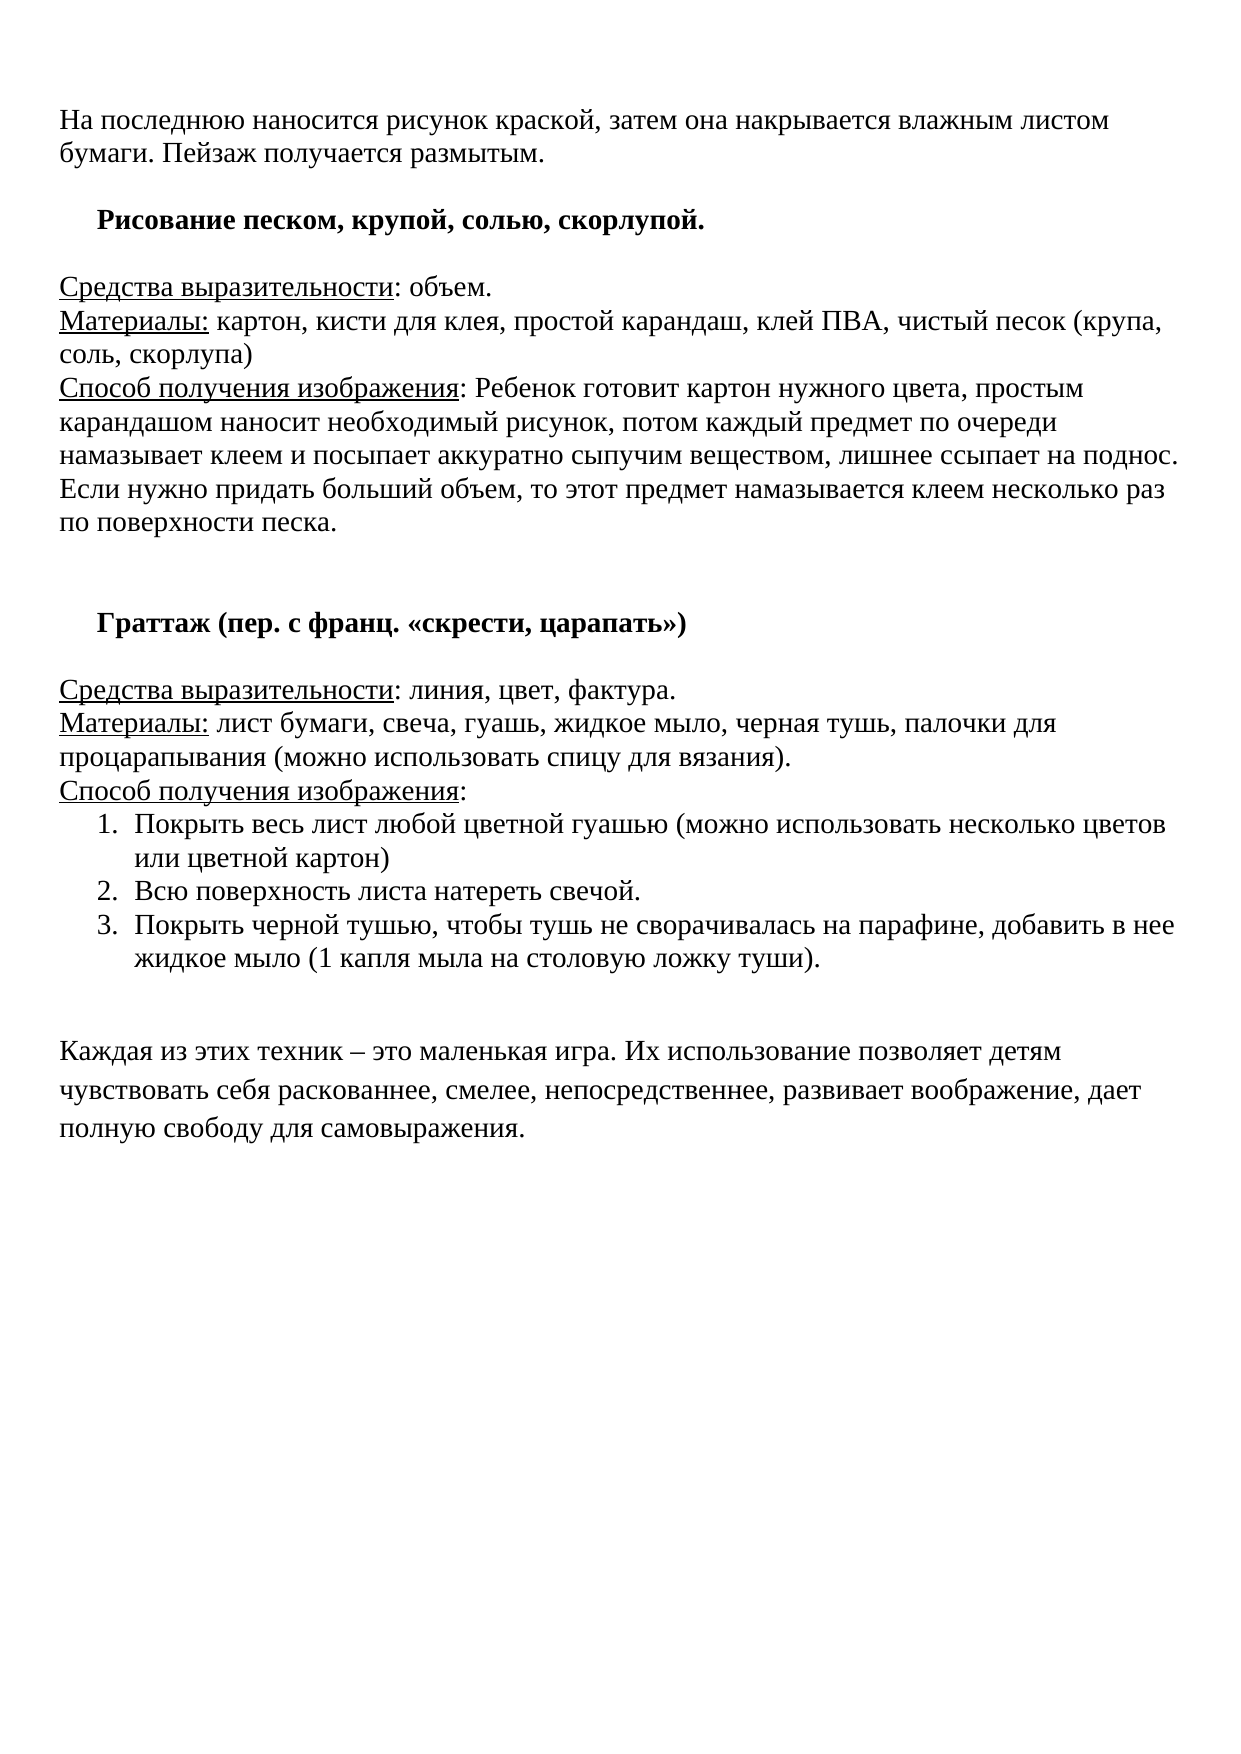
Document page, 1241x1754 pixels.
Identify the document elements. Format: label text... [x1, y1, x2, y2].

title Материалы: лист бумаги, свеча, гуашь, жидкое мыло, черная тушь, палочки для процарапывания (можно использовать спицу для вязания). [59, 706, 1181, 773]
title Средства выразительности: линия, цвет, фактура. [59, 672, 1181, 706]
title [59, 102, 1181, 169]
title Всю поверхность листа натереть свечой. [97, 873, 1181, 907]
title Граттаж (пер. с франц. «скрести, царапать») [97, 605, 1181, 638]
title Материалы: картон, кисти для клея, простой карандаш, клей ПВА, чистый песок (крупа, соль, скорлупа) [59, 303, 1181, 370]
title Способ получения изображения: Ребенок готовит картон нужного цвета, простым карандашом наносит необходимый рисунок, потом каждый предмет по очереди намазывает клеем и посыпает аккуратно сыпучим веществом, лишнее ссыпает на поднос. Если нужно придать больший объем, то этот предмет намазывается клеем несколько раз по поверхности песка. [59, 370, 1181, 538]
title Рисование песком, крупой, солью, скорлупой. [97, 202, 1181, 236]
title Средства выразительности: объем. [59, 269, 1181, 303]
title Покрыть весь лист любой цветной гуашью (можно использовать несколько цветов или цветной картон) [97, 806, 1181, 873]
title Способ получения изображения: [59, 773, 1181, 806]
title Покрыть черной тушью, чтобы тушь не сворачивалась на парафине, добавить в нее жидкое мыло (1 капля мыла на столовую ложку туши). [97, 907, 1181, 974]
text Каждая из этих техник – это маленькая игра. Их использование позволяет детям чувствовать себя раскованнее, смелее, непосредственнее, развивает воображение, дает полную свободу для самовыражения. [59, 1033, 1200, 1144]
